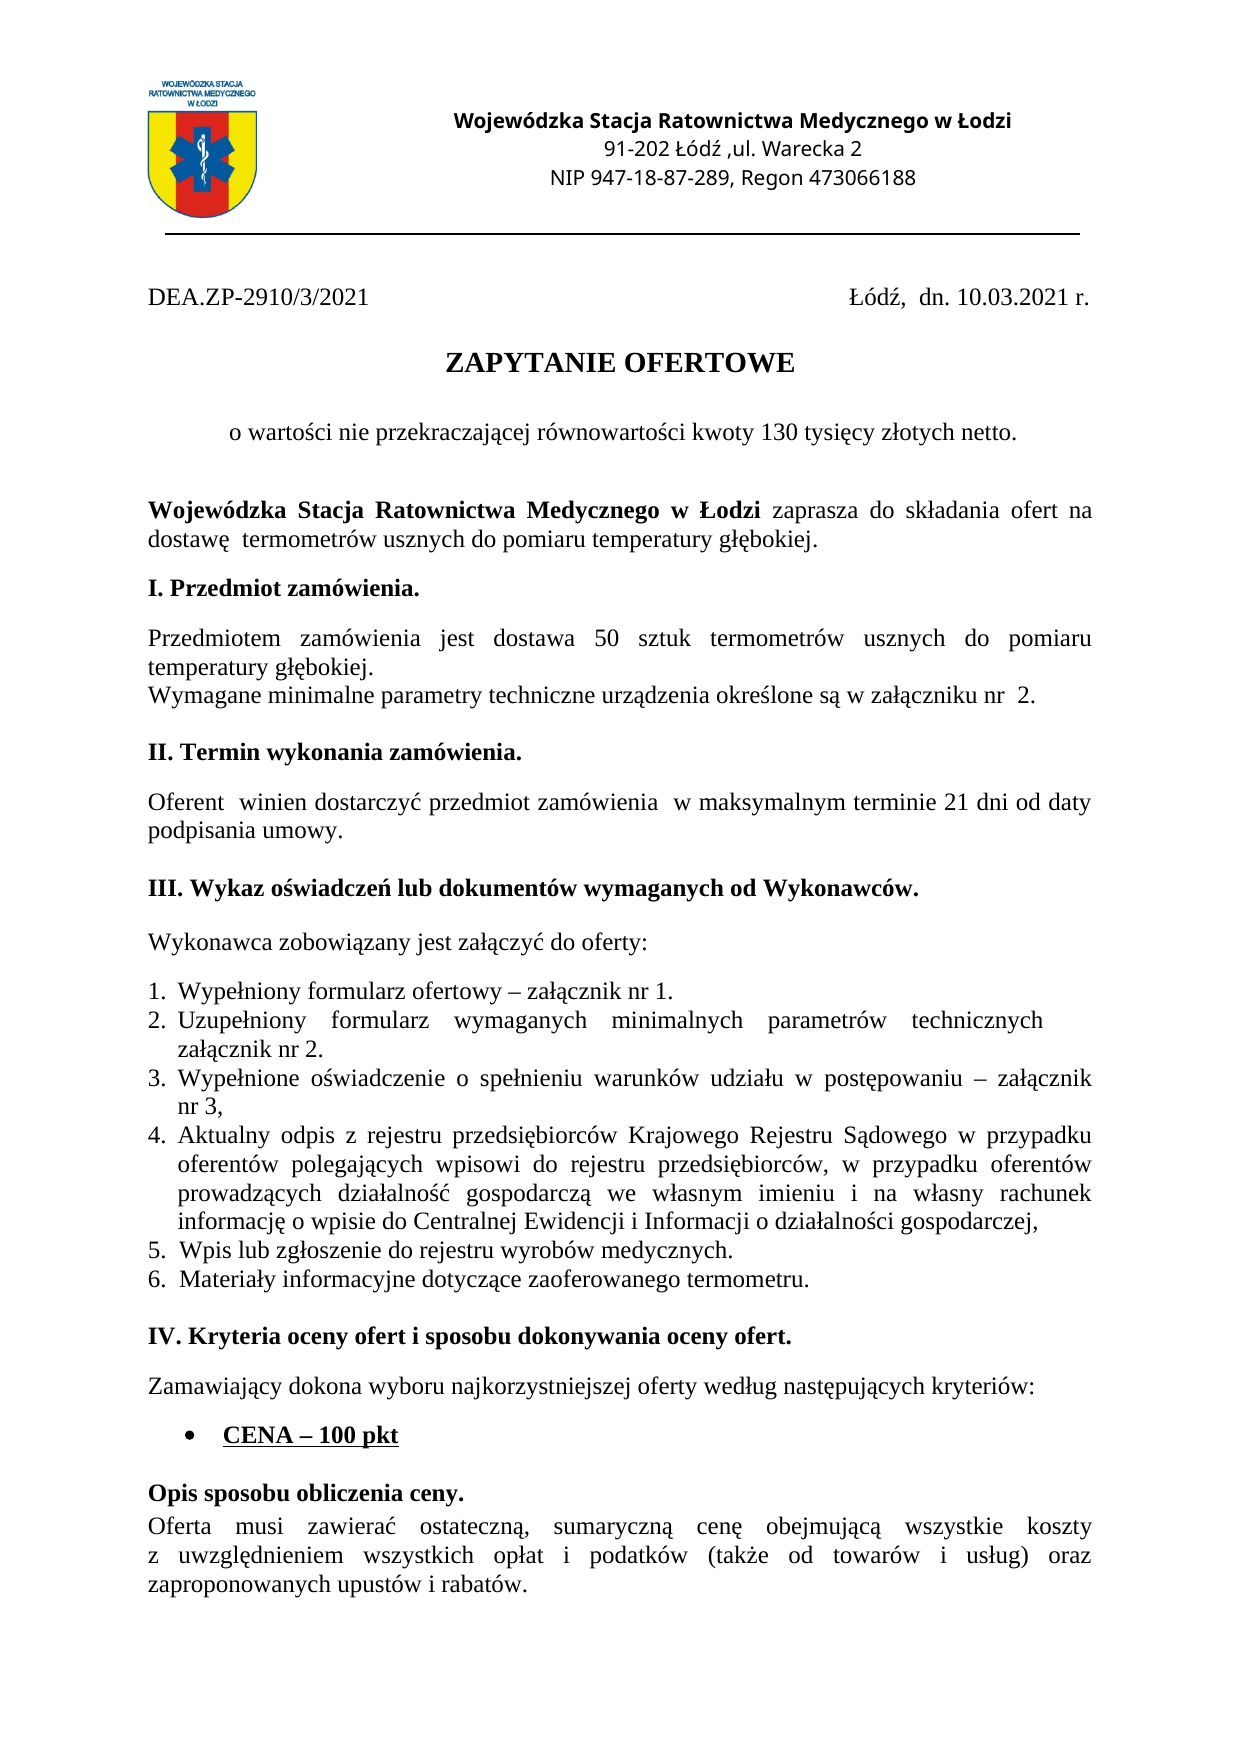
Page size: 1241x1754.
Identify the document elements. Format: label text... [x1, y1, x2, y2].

text I. Przedmiot zamówienia. [148, 573, 1093, 602]
text Przedmiotem zamówienia jest dostawa 50 sztuk termometrów usznych do pomiaru temperatury głębokiej. [148, 623, 1093, 680]
list Wypełniony formularz ofertowy – załącznik nr 1. [148, 976, 1093, 1005]
text 5. Wpis lub zgłoszenie do rejestru wyrobów medycznych. [148, 1235, 1093, 1264]
picture [147, 80, 257, 218]
text 6. Materiały informacyjne dotyczące zaoferowanego termometru. [148, 1264, 1093, 1293]
text Opis sposobu obliczenia ceny. [148, 1478, 1093, 1507]
table_header [136, 75, 362, 222]
text DEA.ZP-2910/3/2021 Łódź, dn. 10.03.2021 r. [148, 282, 1093, 310]
text Oferent winien dostarczyć przedmiot zamówienia w maksymalnym terminie 21 dni od daty podpisania umowy. [148, 787, 1093, 844]
list CENA – 100 pkt [185, 1421, 1093, 1449]
text Zamawiający dokona wyboru najkorzystniejszej oferty według następujących kryteriów: [148, 1371, 1093, 1400]
table_header Wojewódzka Stacja Ratownictwa Medycznego w Łodzi 91-202 Łódź ,ul. Warecka 2 NIP 947-18-87-289, Regon 473066188 [362, 75, 1104, 222]
list Wypełnione oświadczenie o spełnieniu warunków udziału w postępowaniu – załącznik nr 3, [148, 1063, 1093, 1120]
list Uzupełniony formularz wymaganych minimalnych parametrów technicznych załącznik nr 2. [148, 1005, 1093, 1063]
text 4. Aktualny odpis z rejestru przedsiębiorców Krajowego Rejestru Sądowego w przypadku oferentów polegających wpisowi do rejestru przedsiębiorców, w przypadku oferentów prowadzących działalność gospodarczą we własnym imieniu i na własny rachunek informację o wpisie do Centralnej Ewidencji i Informacji o działalności gospodarczej, [148, 1120, 1093, 1235]
text II. Termin wykonania zamówienia. [148, 737, 1093, 766]
text o wartości nie przekraczającej równowartości kwoty 130 tysięcy złotych netto. [148, 417, 1093, 445]
text ZAPYTANIE OFERTOWE [148, 346, 1093, 379]
text Wojewódzka Stacja Ratownictwa Medycznego w Łodzi zaprasza do składania ofert na dostawę termometrów usznych do pomiaru temperatury głębokiej. [148, 495, 1093, 552]
text Wymagane minimalne parametry techniczne urządzenia określone są w załączniku nr 2. [148, 680, 1093, 709]
text Wykonawca zobowiązany jest załączyć do oferty: [148, 927, 1093, 956]
text IV. Kryteria oceny ofert i sposobu dokonywania oceny ofert. [148, 1321, 1093, 1350]
text Oferta musi zawierać ostateczną, sumaryczną cenę obejmującą wszystkie koszty z uwzględnieniem wszystkich opłat i podatków (także od towarów i usług) oraz zaproponowanych upustów i rabatów. [148, 1511, 1093, 1597]
text III. Wykaz oświadczeń lub dokumentów wymaganych od Wykonawców. [148, 873, 1093, 902]
